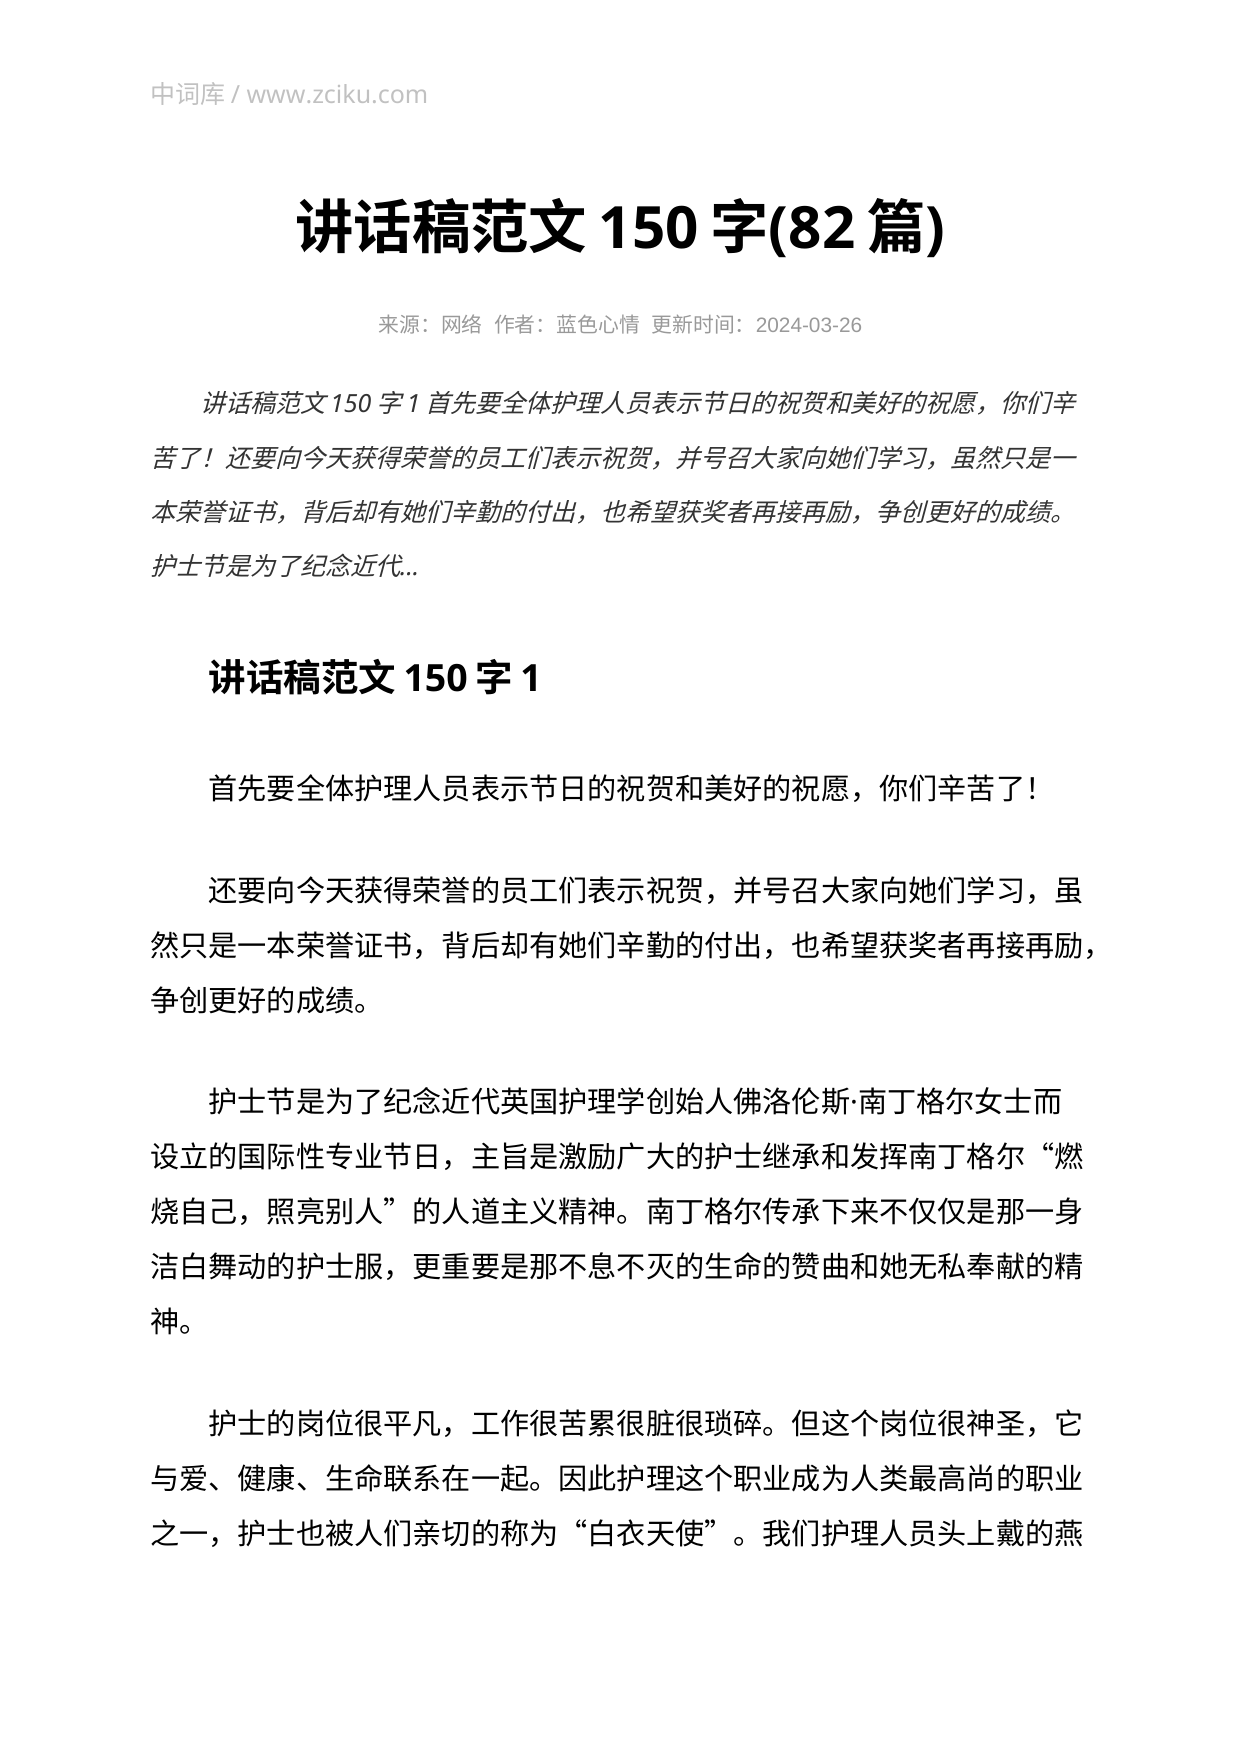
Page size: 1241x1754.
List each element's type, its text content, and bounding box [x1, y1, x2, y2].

text 首先要全体护理人员表示节日的祝贺和美好的祝愿，你们辛苦了！ [150, 766, 1090, 808]
text 讲话稿范文150字1首先要全体护理人员表示节日的祝贺和美好的祝愿，你们辛苦了！还要向今天获得荣誉的员工们表示祝贺，并号召大家向她们学习，虽然只是一本荣誉证书，背后却有她们辛勤的付出，也希望获奖者再接再励，争创更好的成绩。护士节是为了纪念近代... [150, 384, 1090, 583]
text 护士节是为了纪念近代英国护理学创始人佛洛伦斯·南丁格尔女士而设立的国际性专业节日，主旨是激励广大的护士继承和发挥南丁格尔“燃烧自己，照亮别人”的人道主义精神。南丁格尔传承下来不仅仅是那一身洁白舞动的护士服，更重要是那不息不灭的生命的赞曲和她无私奉献的精神。 [150, 1079, 1090, 1341]
text 讲话稿范文150字1 [150, 648, 1090, 703]
text 还要向今天获得荣誉的员工们表示祝贺，并号召大家向她们学习，虽然只是一本荣誉证书，背后却有她们辛勤的付出，也希望获奖者再接再励，争创更好的成绩。 [150, 867, 1090, 1019]
text 来源：网络 作者：蓝色心情 更新时间：2024-03-26 [150, 313, 1090, 337]
subtitle 讲话稿范文150字(82篇) [150, 181, 1090, 266]
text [150, 1401, 1090, 1553]
